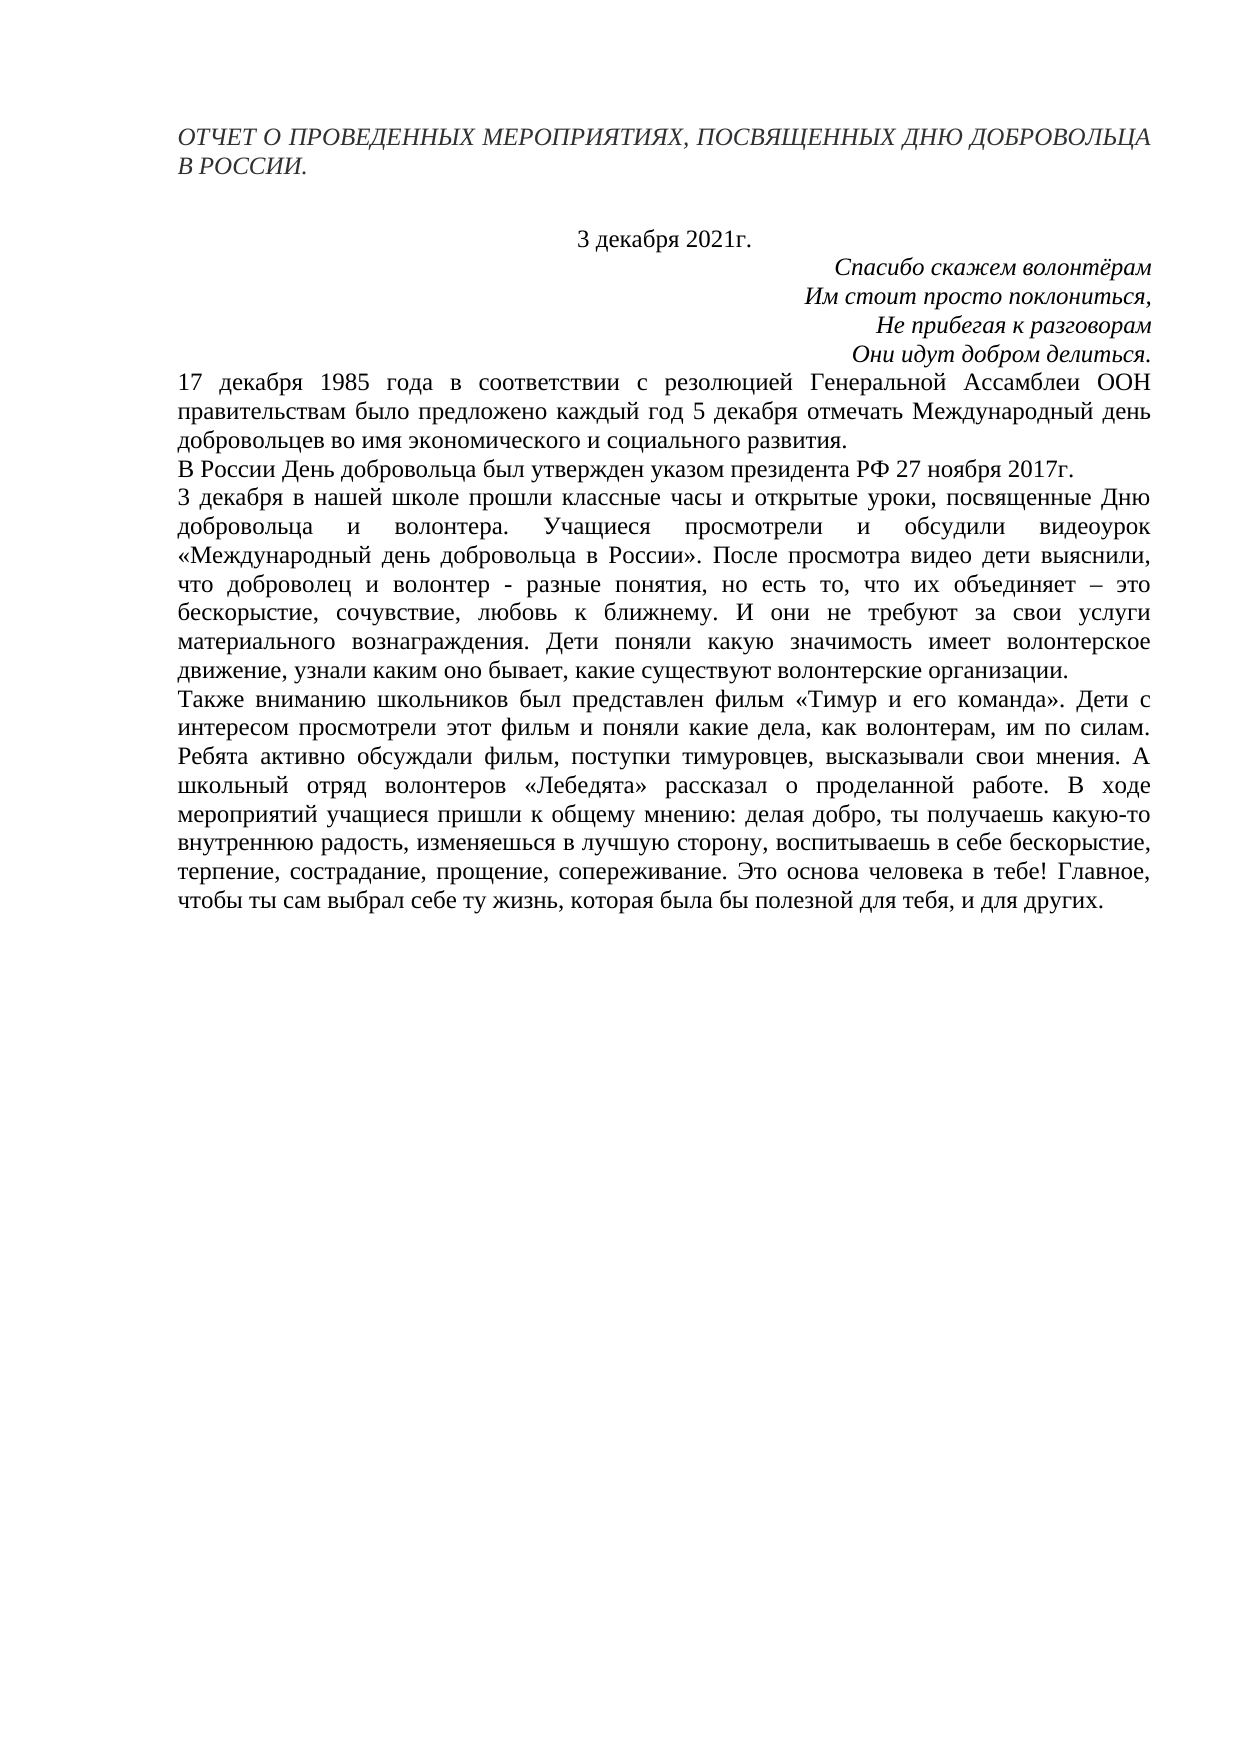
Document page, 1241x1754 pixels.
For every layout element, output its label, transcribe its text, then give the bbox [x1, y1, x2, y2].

text 3 декабря в нашей школе прошли классные часы и открытые уроки, посвященные Дню добровольца и волонтера. Учащиеся просмотрели и обсудили видеоурок «Международный день добровольца в России». После просмотра видео дети выяснили, что доброволец и волонтер - разные понятия, но есть то, что их объединяет – это бескорыстие, сочувствие, любовь к ближнему. И они не требуют за свои услуги материального вознаграждения. Дети поняли какую значимость имеет волонтерское движение, узнали каким оно бывает, какие существуют волонтерские организации. [177, 482, 1152, 684]
text Также вниманию школьников был представлен фильм «Тимур и его команда». Дети с интересом просмотрели этот фильм и поняли какие дела, как волонтерам, им по силам. Ребята активно обсуждали фильм, поступки тимуровцев, высказывали свои мнения. А школьный отряд волонтеров «Лебедята» рассказал о проделанной работе. В ходе мероприятий учащиеся пришли к общему мнению: делая добро, ты получаешь какую-то внутреннюю радость, изменяешься в лучшую сторону, воспитываешь в себе бескорыстие, терпение, сострадание, прощение, сопереживание. Это основа человека в тебе! Главное, чтобы ты сам выбрал себе ту жизнь, которая была бы полезной для тебя, и для других. [177, 684, 1152, 914]
text Они идут добром делиться. [177, 339, 1152, 367]
text 17 декабря 1985 года в соответствии с резолюцией Генеральной Ассамблеи ООН правительствам было предложено каждый год 5 декабря отмечать Международный день добровольцев во имя экономического и социального развития. [177, 367, 1152, 454]
text В России День добровольца был утвержден указом президента РФ 27 ноября 2017г. [177, 454, 1152, 482]
text Спасибо скажем волонтёрам [177, 252, 1152, 281]
text Не прибегая к разговорам [177, 310, 1152, 339]
text ОТЧЕТ О ПРОВЕДЕННЫХ МЕРОПРИЯТИЯХ, ПОСВЯЩЕННЫХ ДНЮ ДОБРОВОЛЬЦА В РОССИИ. [177, 122, 1152, 180]
text Им стоит просто поклониться, [177, 281, 1152, 310]
text 3 декабря 2021г. [177, 224, 1152, 252]
